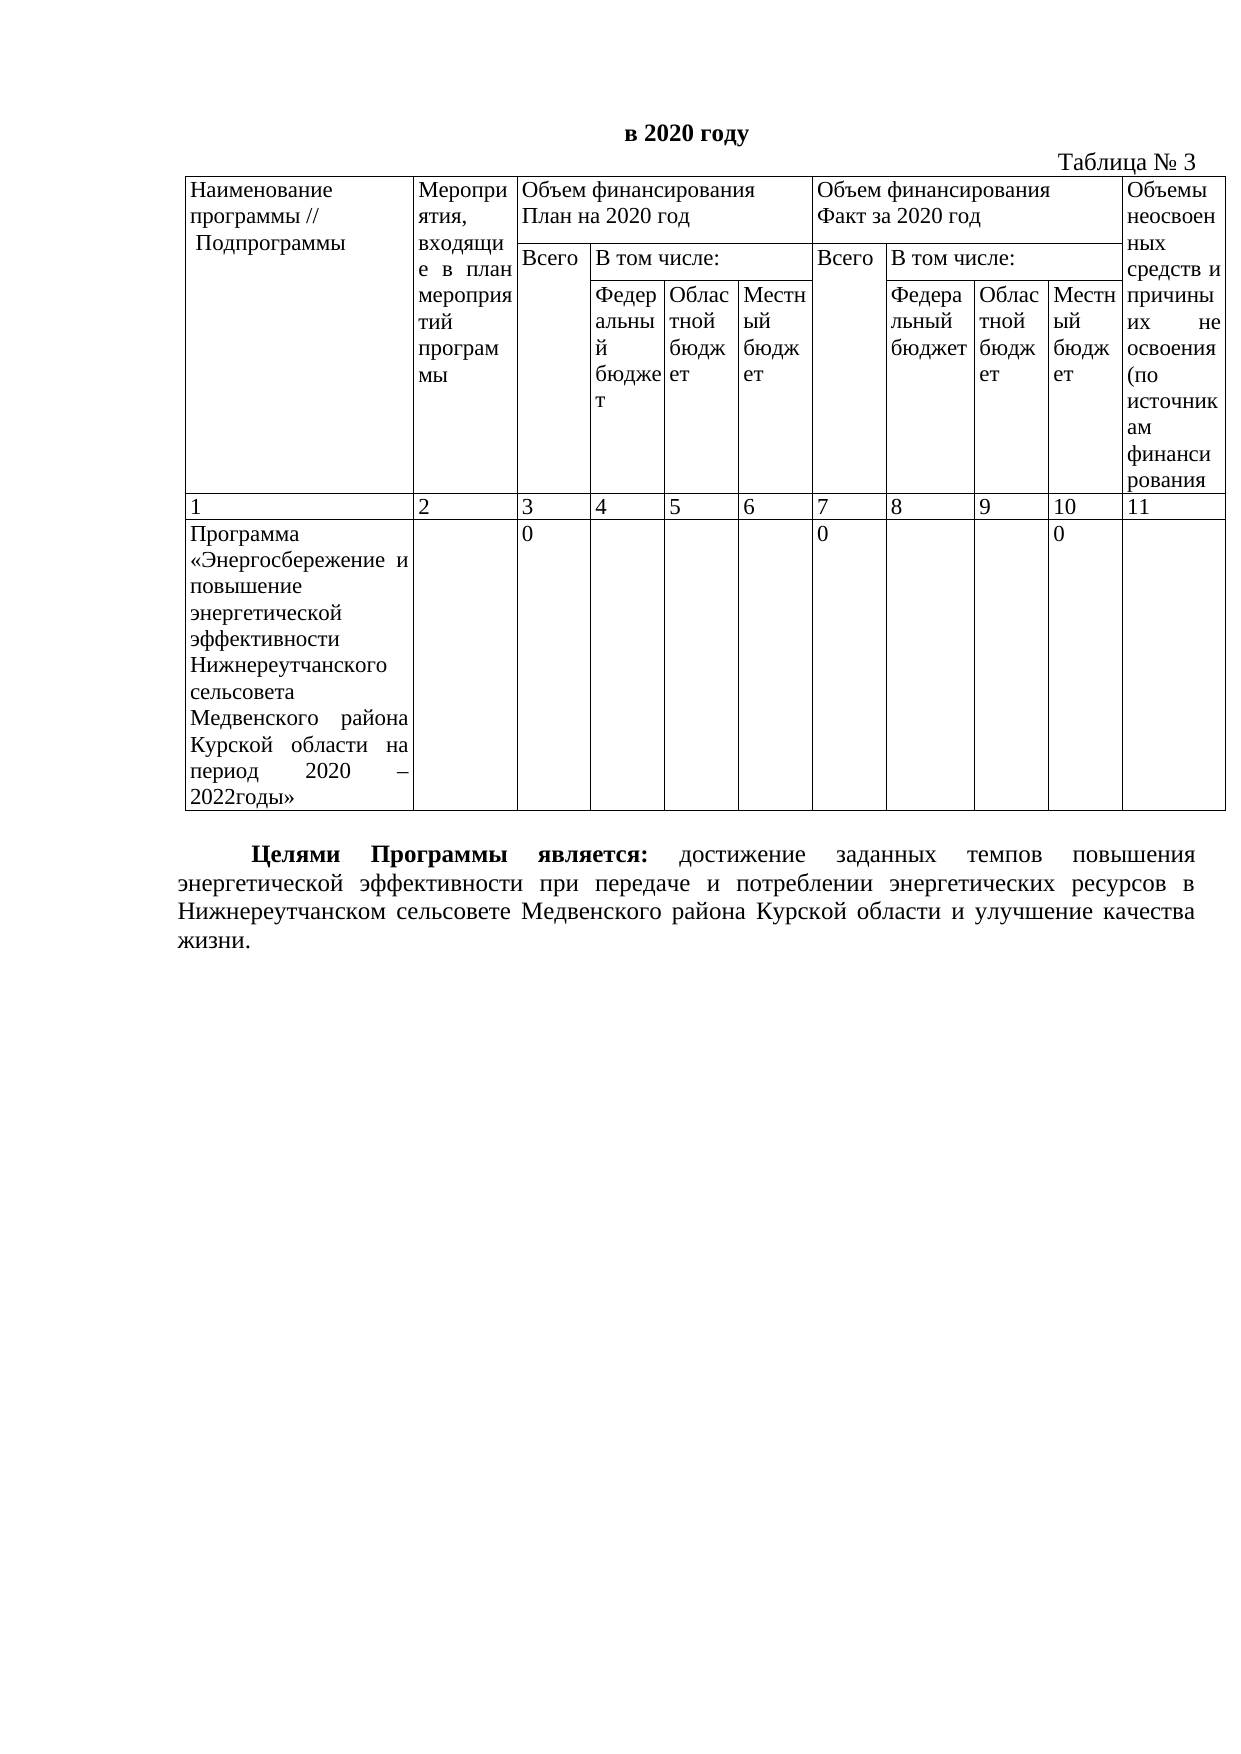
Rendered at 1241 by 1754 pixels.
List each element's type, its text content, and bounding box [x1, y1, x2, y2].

table_header Объем финансирования План на 2020 год [518, 177, 812, 243]
table_cell 6 [739, 494, 812, 519]
table_cell 1 [186, 494, 413, 519]
table_cell Программа «Энергосбережение и повышение энергетической эффективности Нижнереутчанского сельсовета Медвенского района Курской области на период 2020 – 2022годы» [186, 520, 413, 810]
table_cell 3 [518, 494, 590, 519]
table_cell [518, 280, 590, 492]
table_cell [739, 520, 812, 810]
text Целями Программы является: достижение заданных темпов повышения энергетической эффективности при передаче и потреблении энергетических ресурсов в Нижнереутчанском сельсовете Медвенского района Курской области и улучшение качества жизни. [177, 839, 1196, 954]
table_cell Всего [518, 244, 590, 280]
table_cell 4 [591, 494, 664, 519]
table_header Объемы неосвоенных средств и причины их не освоения (по источникам финансирования [1123, 177, 1225, 492]
table_cell 8 [887, 494, 974, 519]
table_cell [591, 520, 664, 810]
table_cell Областной бюджет [975, 281, 1048, 492]
table_cell 0 [1049, 520, 1122, 810]
table_cell 10 [1049, 494, 1122, 519]
table_cell [813, 280, 886, 492]
table_cell В том числе: [887, 244, 1122, 280]
table_cell В том числе: [591, 244, 812, 280]
table_cell Федеральный бюджет [591, 281, 664, 492]
table_header Объем финансирования Факт за 2020 год [813, 177, 1122, 243]
text Таблица № 3 [177, 147, 1196, 176]
table_cell 11 [1123, 494, 1225, 519]
table_cell 9 [975, 494, 1048, 519]
table_cell 7 [813, 494, 886, 519]
table_cell 5 [665, 494, 738, 519]
table_cell Местный бюджет [1049, 281, 1122, 492]
table_cell Местный бюджет [739, 281, 812, 492]
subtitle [177, 118, 1196, 147]
table_header Наименование программы // Подпрограммы [186, 177, 413, 492]
table_cell [414, 520, 517, 810]
table_cell [1123, 520, 1225, 810]
table_header Мероприятия, входящие в план мероприятий программы [414, 177, 517, 492]
table_cell Областной бюджет [665, 281, 738, 492]
table_cell Всего [813, 244, 886, 280]
table_cell 0 [518, 520, 590, 810]
table_cell [975, 520, 1048, 810]
table_cell 2 [414, 494, 517, 519]
table_cell [665, 520, 738, 810]
table_cell 0 [813, 520, 886, 810]
table_cell Федеральный бюджет [887, 281, 974, 492]
table_cell [887, 520, 974, 810]
